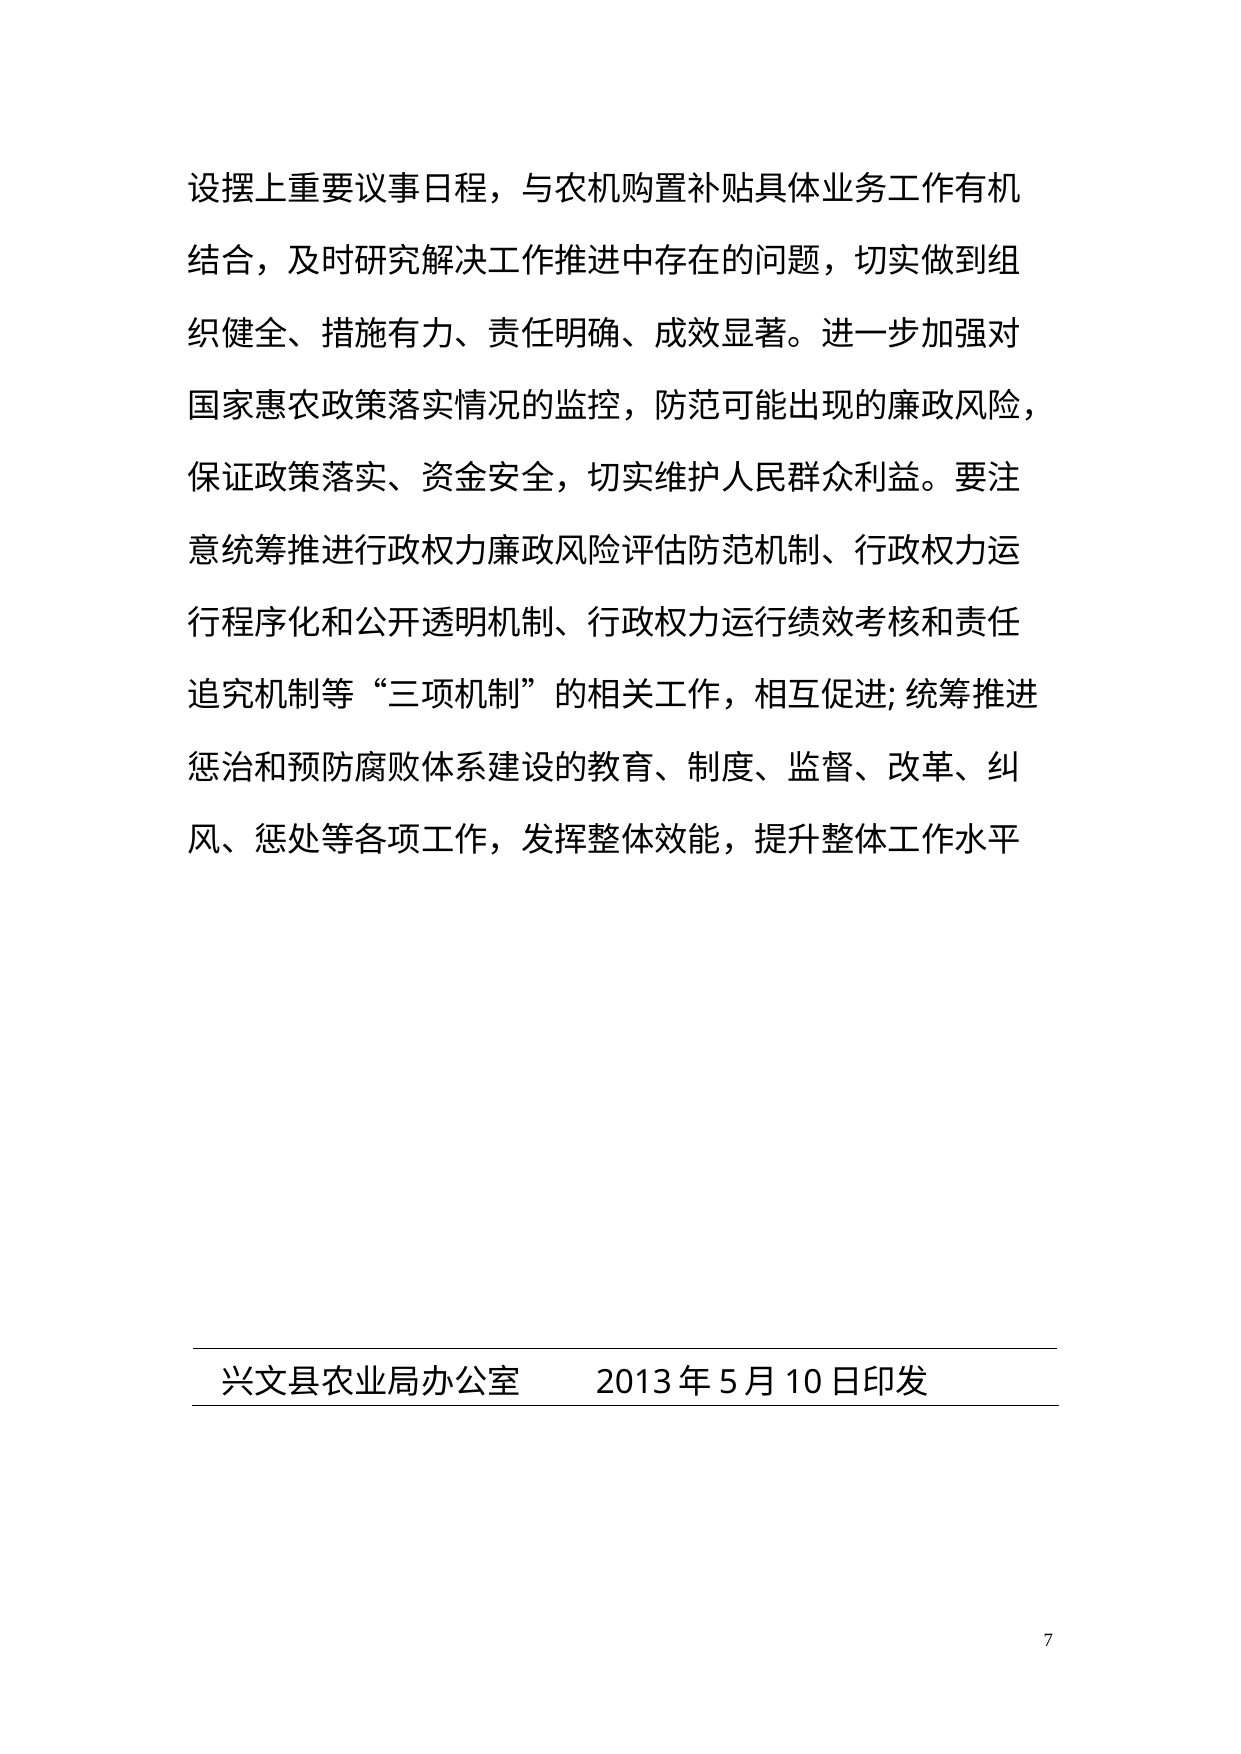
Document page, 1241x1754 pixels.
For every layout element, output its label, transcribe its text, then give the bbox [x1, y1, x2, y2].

text 兴文县农业局办公室 印发 [187, 1346, 1053, 1411]
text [187, 162, 1053, 861]
